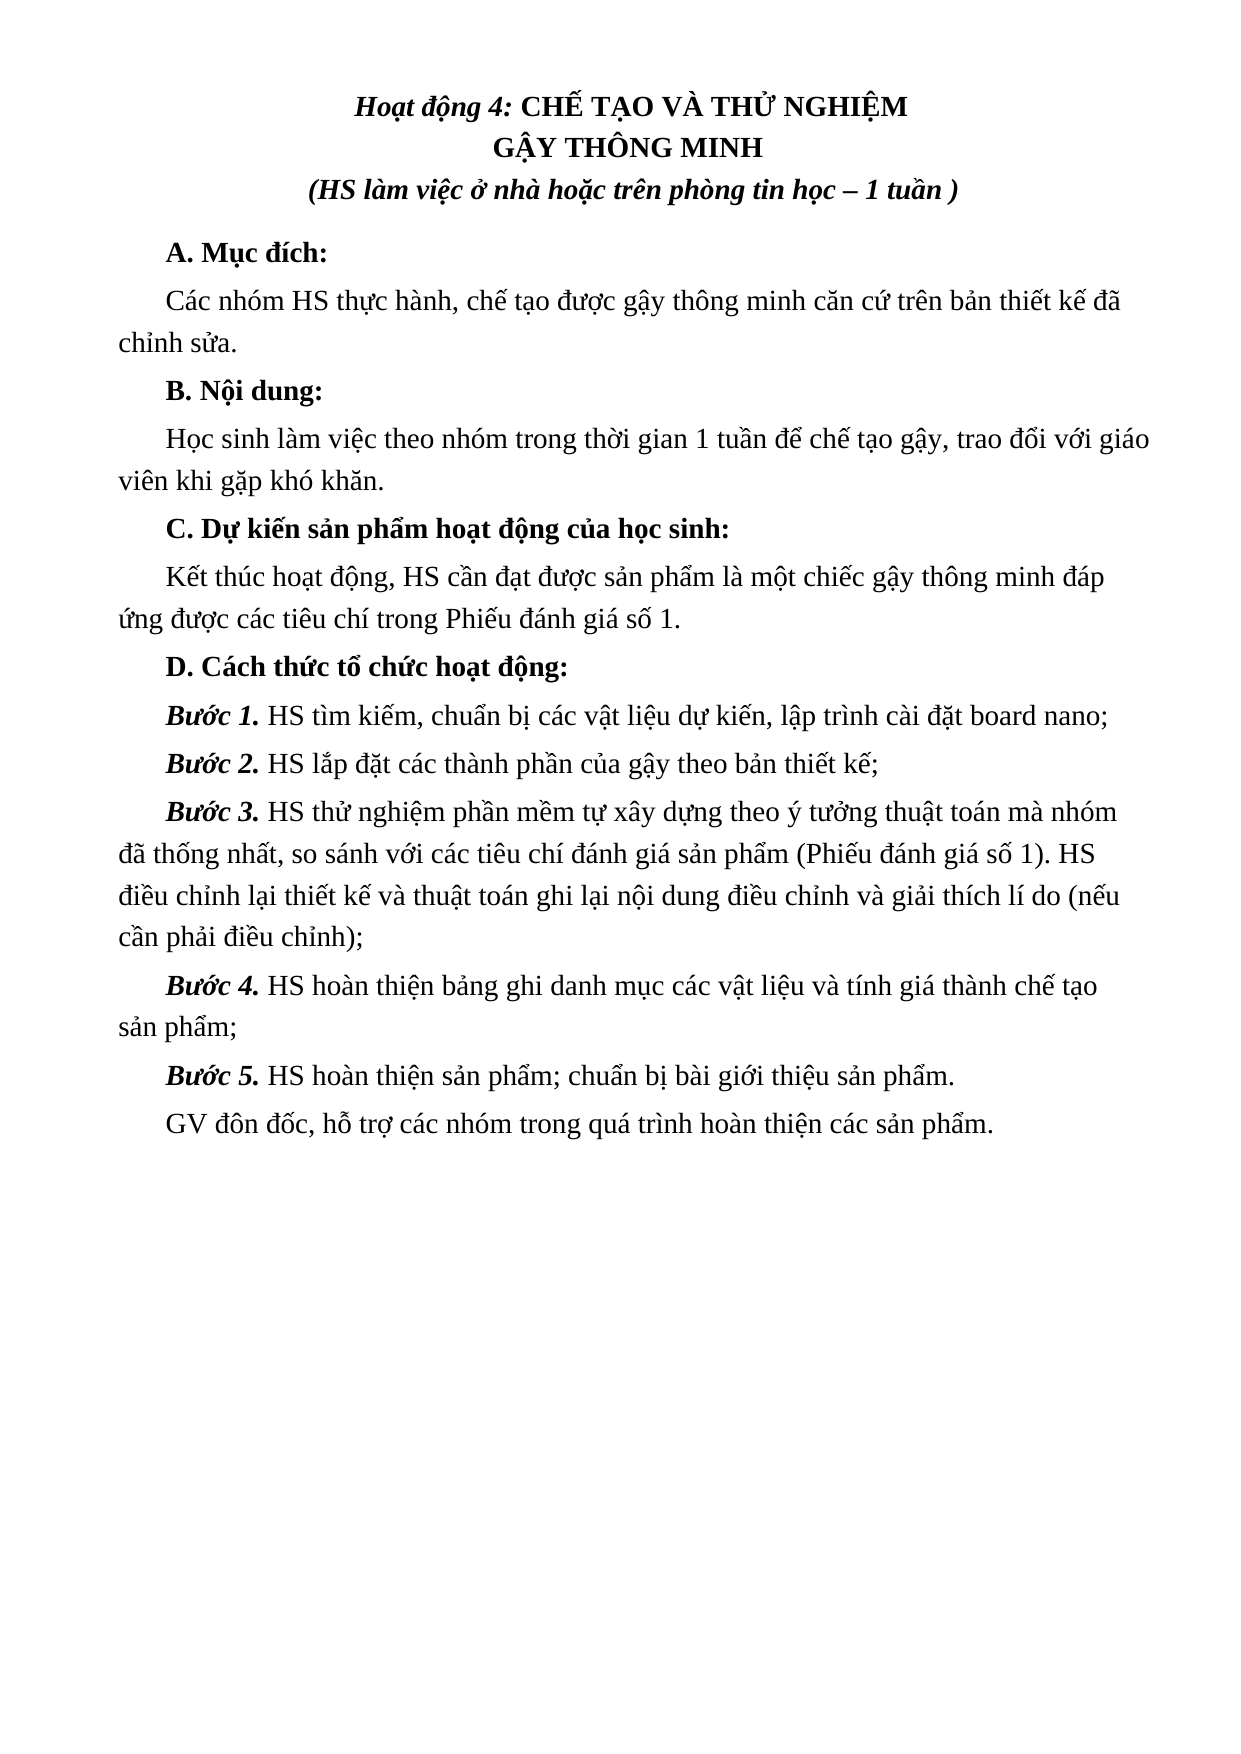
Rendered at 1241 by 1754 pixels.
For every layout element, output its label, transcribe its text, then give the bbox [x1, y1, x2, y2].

text Bước 5. HS hoàn thiện sản phẩm; chuẩn bị bài giới thiệu sản phẩm. [118, 1058, 1152, 1091]
text GV đôn đốc, hỗ trợ các nhóm trong quá trình hoàn thiện các sản phẩm. [118, 1106, 1152, 1139]
text Bước 2. HS lắp đặt các thành phần của gậy theo bản thiết kế; [118, 746, 1152, 779]
text Bước 4. HS hoàn thiện bảng ghi danh mục các vật liệu và tính giá thành chế tạo sản phẩm; [118, 968, 1152, 1043]
text Bước 1. HS tìm kiếm, chuẩn bị các vật liệu dự kiến, lập trình cài đặt board nano; [118, 698, 1152, 731]
text D. Cách thức tổ chức hoạt động: [118, 649, 1152, 683]
text Kết thúc hoạt động, HS cần đạt được sản phẩm là một chiếc gậy thông minh đáp ứng được các tiêu chí trong Phiếu đánh giá số 1. [118, 559, 1152, 635]
text Bước 3. HS thử nghiệm phần mềm tự xây dựng theo ý tưởng thuật toán mà nhóm đã thống nhất, so sánh với các tiêu chí đánh giá sản phẩm (Phiếu đánh giá số 1). HS điều chỉnh lại thiết kế và thuật toán ghi lại nội dung điều chỉnh và giải thích lí do (nếu cần phải điều chỉnh); [118, 794, 1152, 953]
text A. Mục đích: [118, 235, 1152, 269]
text Hoạt động 4: CHẾ TẠO VÀ THỬ NGHIỆM GẬY THÔNG MINH (HS làm việc ở nhà hoặc trên phòng tin học – 1 tuần ) [118, 89, 1152, 206]
text Các nhóm HS thực hành, chế tạo được gậy thông minh căn cứ trên bản thiết kế đã chỉnh sửa. [118, 283, 1152, 359]
text Học sinh làm việc theo nhóm trong thời gian 1 tuần để chế tạo gậy, trao đổi với giáo viên khi gặp khó khăn. [118, 421, 1152, 497]
text C. Dự kiến sản phẩm hoạt động của học sinh: [118, 511, 1152, 545]
text B. Nội dung: [118, 373, 1152, 407]
